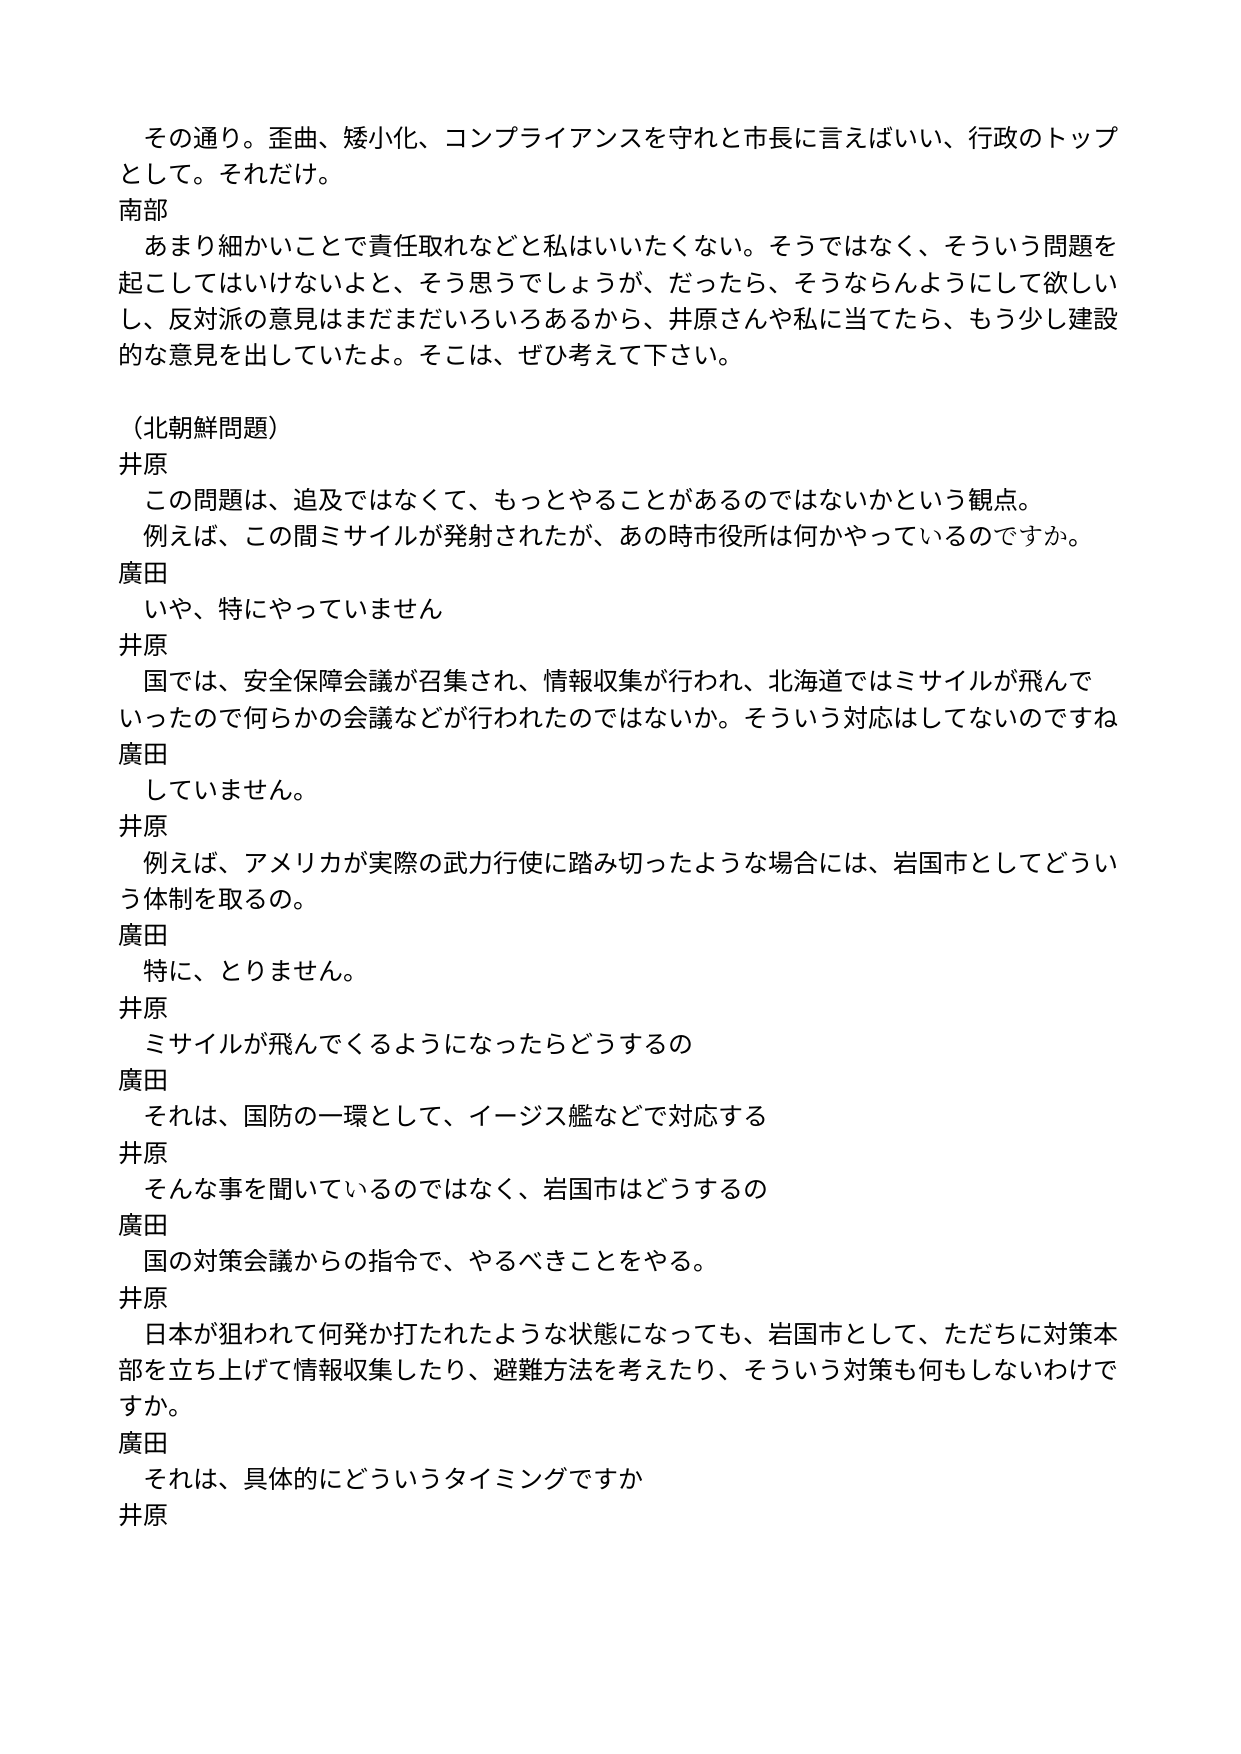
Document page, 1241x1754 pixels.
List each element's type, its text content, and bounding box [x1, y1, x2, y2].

text 井原 [118, 626, 1122, 662]
text 井原 [118, 1133, 1122, 1169]
text 井原 [118, 1496, 1122, 1532]
text 南部 [118, 191, 1122, 227]
text その通り。歪曲、矮小化、コンプライアンスを守れと市長に言えばいい、行政のトップとして。それだけ。 [118, 118, 1122, 191]
text 廣田 [118, 1061, 1122, 1097]
text 例えば、アメリカが実際の武力行使に踏み切ったような場合には、岩国市としてどういう体制を取るの。 [118, 843, 1122, 916]
text この問題は、追及ではなくて、もっとやることがあるのではないかという観点。 [118, 481, 1122, 517]
text いや、特にやっていません [118, 589, 1122, 626]
text していません。 [118, 771, 1122, 807]
text （北朝鮮問題） [118, 408, 1122, 444]
text 日本が狙われて何発か打たれたような状態になっても、岩国市として、ただちに対策本部を立ち上げて情報収集したり、避難方法を考えたり、そういう対策も何もしないわけですか。 [118, 1314, 1122, 1423]
text 廣田 [118, 553, 1122, 589]
text 廣田 [118, 1423, 1122, 1459]
text 廣田 [118, 734, 1122, 771]
text あまり細かいことで責任取れなどと私はいいたくない。そうではなく、そういう問題を起こしてはいけないよと、そう思うでしょうが、だったら、そうならんようにして欲しいし、反対派の意見はまだまだいろいろあるから、井原さんや私に当てたら、もう少し建設的な意見を出していたよ。そこは、ぜひ考えて下さい。 [118, 227, 1122, 372]
text 廣田 [118, 916, 1122, 952]
text 井原 [118, 444, 1122, 481]
text ミサイルが飛んでくるようになったらどうするの [118, 1024, 1122, 1061]
text それは、具体的にどういうタイミングですか [118, 1459, 1122, 1496]
text 例えば、この間ミサイルが発射されたが、あの時市役所は何かやっているのですか。 [118, 517, 1122, 553]
text 井原 [118, 988, 1122, 1024]
text 国では、安全保障会議が召集され、情報収集が行われ、北海道ではミサイルが飛んでいったので何らかの会議などが行われたのではないか。そういう対応はしてないのですね [118, 662, 1122, 734]
text 井原 [118, 807, 1122, 843]
text そんな事を聞いているのではなく、岩国市はどうするの [118, 1169, 1122, 1206]
text それは、国防の一環として、イージス艦などで対応する [118, 1097, 1122, 1133]
text 廣田 [118, 1206, 1122, 1242]
text 特に、とりません。 [118, 952, 1122, 988]
text 国の対策会議からの指令で、やるべきことをやる。 [118, 1242, 1122, 1278]
text 井原 [118, 1278, 1122, 1314]
